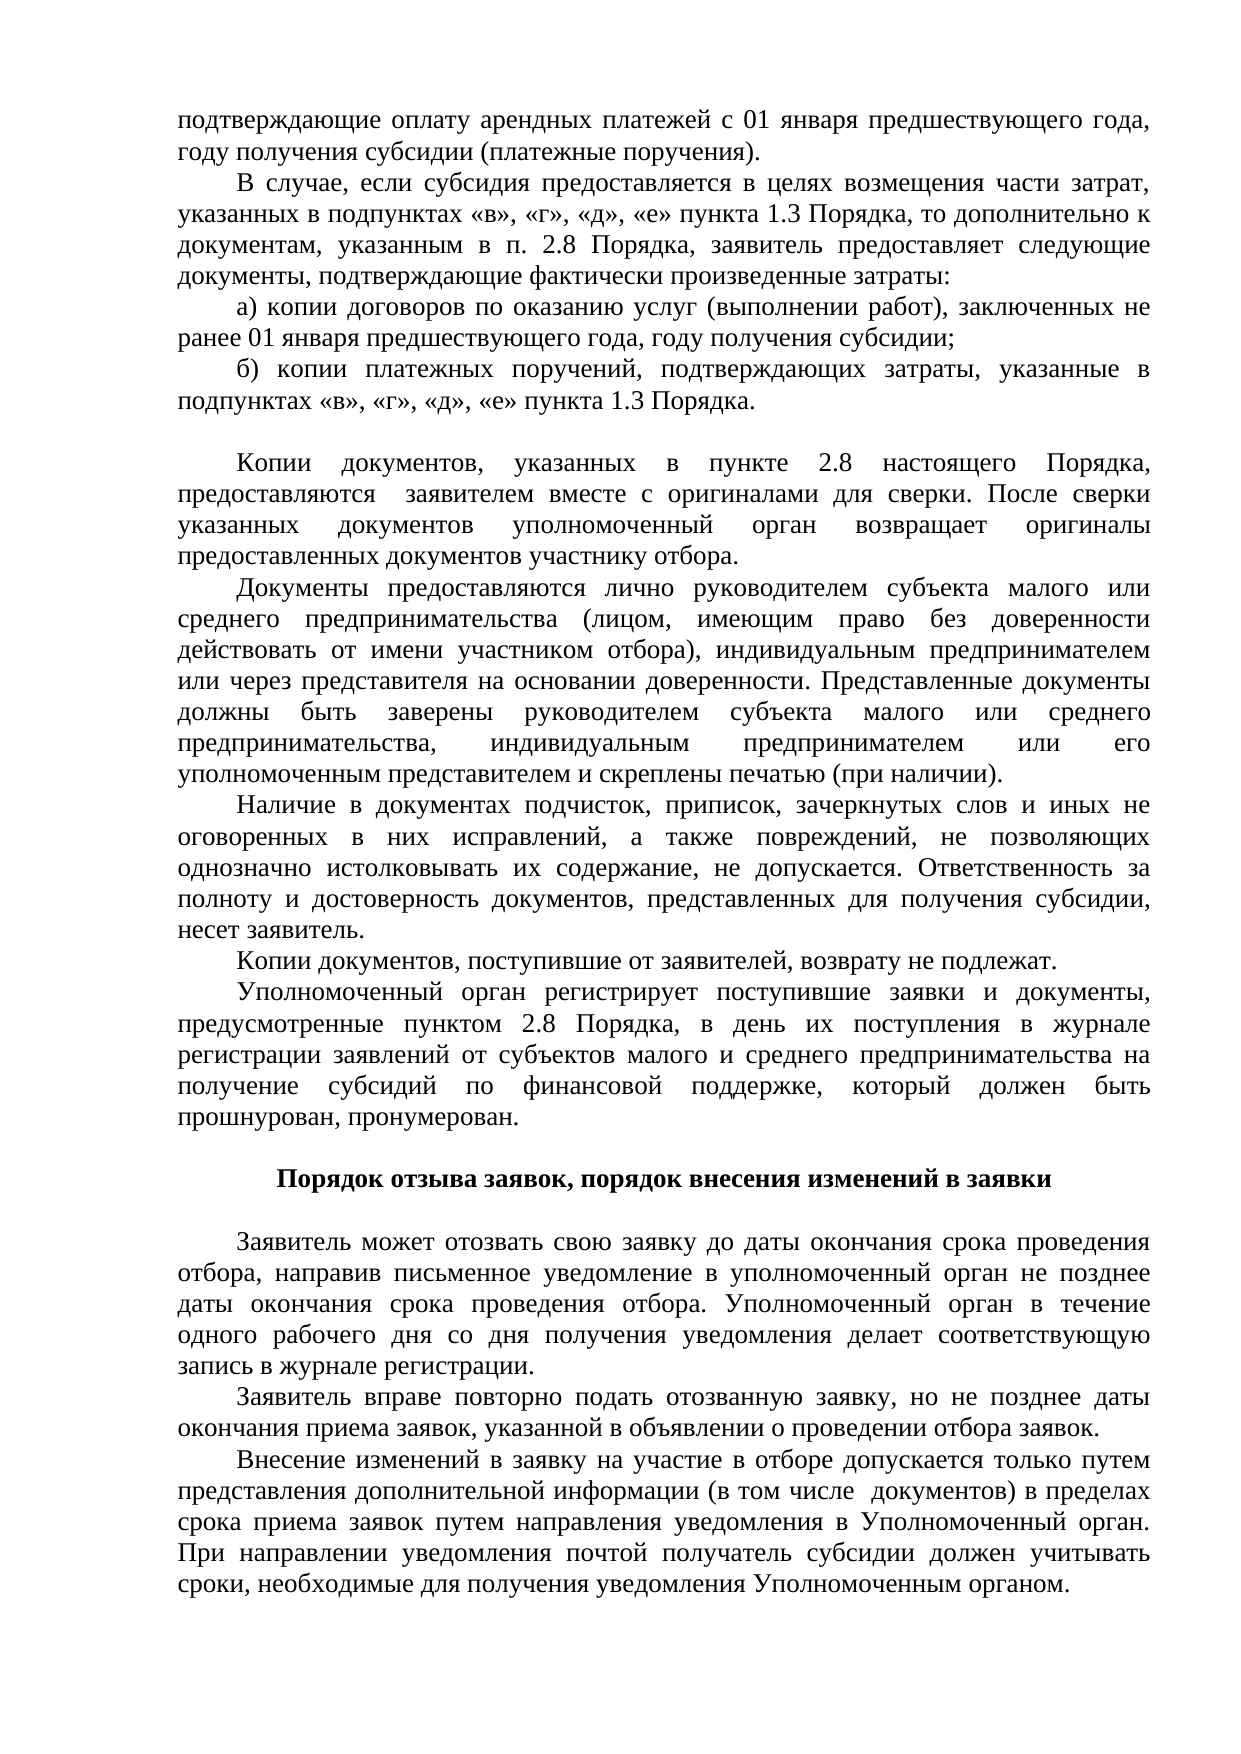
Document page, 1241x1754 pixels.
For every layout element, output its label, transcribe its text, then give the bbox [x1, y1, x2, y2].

text Заявитель вправе повторно подать отозванную заявку, но не позднее даты окончания приема заявок, указанной в объявлении о проведении отбора заявок. [177, 1380, 1152, 1443]
text б) копии платежных поручений, подтверждающих затраты, указанные в подпунктах «в», «г», «д», «е» пункта 1.3 Порядка. [177, 353, 1152, 415]
text Копии документов, поступившие от заявителей, возврату не подлежат. [177, 944, 1152, 976]
text Наличие в документах подчисток, приписок, зачеркнутых слов и иных не оговоренных в них исправлений, а также повреждений, не позволяющих однозначно истолковывать их содержание, не допускается. Ответственность за полноту и достоверность документов, представленных для получения субсидии, несет заявитель. [177, 789, 1152, 944]
text Порядок отзыва заявок, порядок внесения изменений в заявки [177, 1162, 1152, 1193]
text а) копии договоров по оказанию услуг (выполнении работ), заключенных не ранее 01 января предшествующего года, году получения субсидии; [177, 290, 1152, 353]
text Заявитель может отозвать свою заявку до даты окончания срока проведения отбора, направив письменное уведомление в уполномоченный орган не позднее даты окончания срока проведения отбора. Уполномоченный орган в течение одного рабочего дня со дня получения уведомления делает соответствующую запись в журнале регистрации. [177, 1225, 1152, 1380]
text Уполномоченный орган регистрирует поступившие заявки и документы, предусмотренные пунктом 2.8 Порядка, в день их поступления в журнале регистрации заявлений от субъектов малого и среднего предпринимательства на получение субсидий по финансовой поддержке, который должен быть прошнурован, пронумерован. [177, 976, 1152, 1131]
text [177, 103, 1152, 166]
text Внесение изменений в заявку на участие в отборе допускается только путем представления дополнительной информации (в том числе документов) в пределах срока приема заявок путем направления уведомления в Уполномоченный орган. При направлении уведомления почтой получатель субсидии должен учитывать сроки, необходимые для получения уведомления Уполномоченным органом. [177, 1443, 1152, 1598]
text Копии документов, указанных в пункте 2.8 настоящего Порядка, предоставляются заявителем вместе с оригиналами для сверки. После сверки указанных документов уполномоченный орган возвращает оригиналы предоставленных документов участнику отбора. [177, 446, 1152, 571]
text В случае, если субсидия предоставляется в целях возмещения части затрат, указанных в подпунктах «в», «г», «д», «е» пункта 1.3 Порядка, то дополнительно к документам, указанным в п. 2.8 Порядка, заявитель предоставляет следующие документы, подтверждающие фактически произведенные затраты: [177, 166, 1152, 290]
text Документы предоставляются лично руководителем субъекта малого или среднего предпринимательства (лицом, имеющим право без доверенности действовать от имени участником отбора), индивидуальным предпринимателем или через представителя на основании доверенности. Представленные документы должны быть заверены руководителем субъекта малого или среднего предпринимательства, индивидуальным предпринимателем или его уполномоченным представителем и скреплены печатью (при наличии). [177, 571, 1152, 789]
